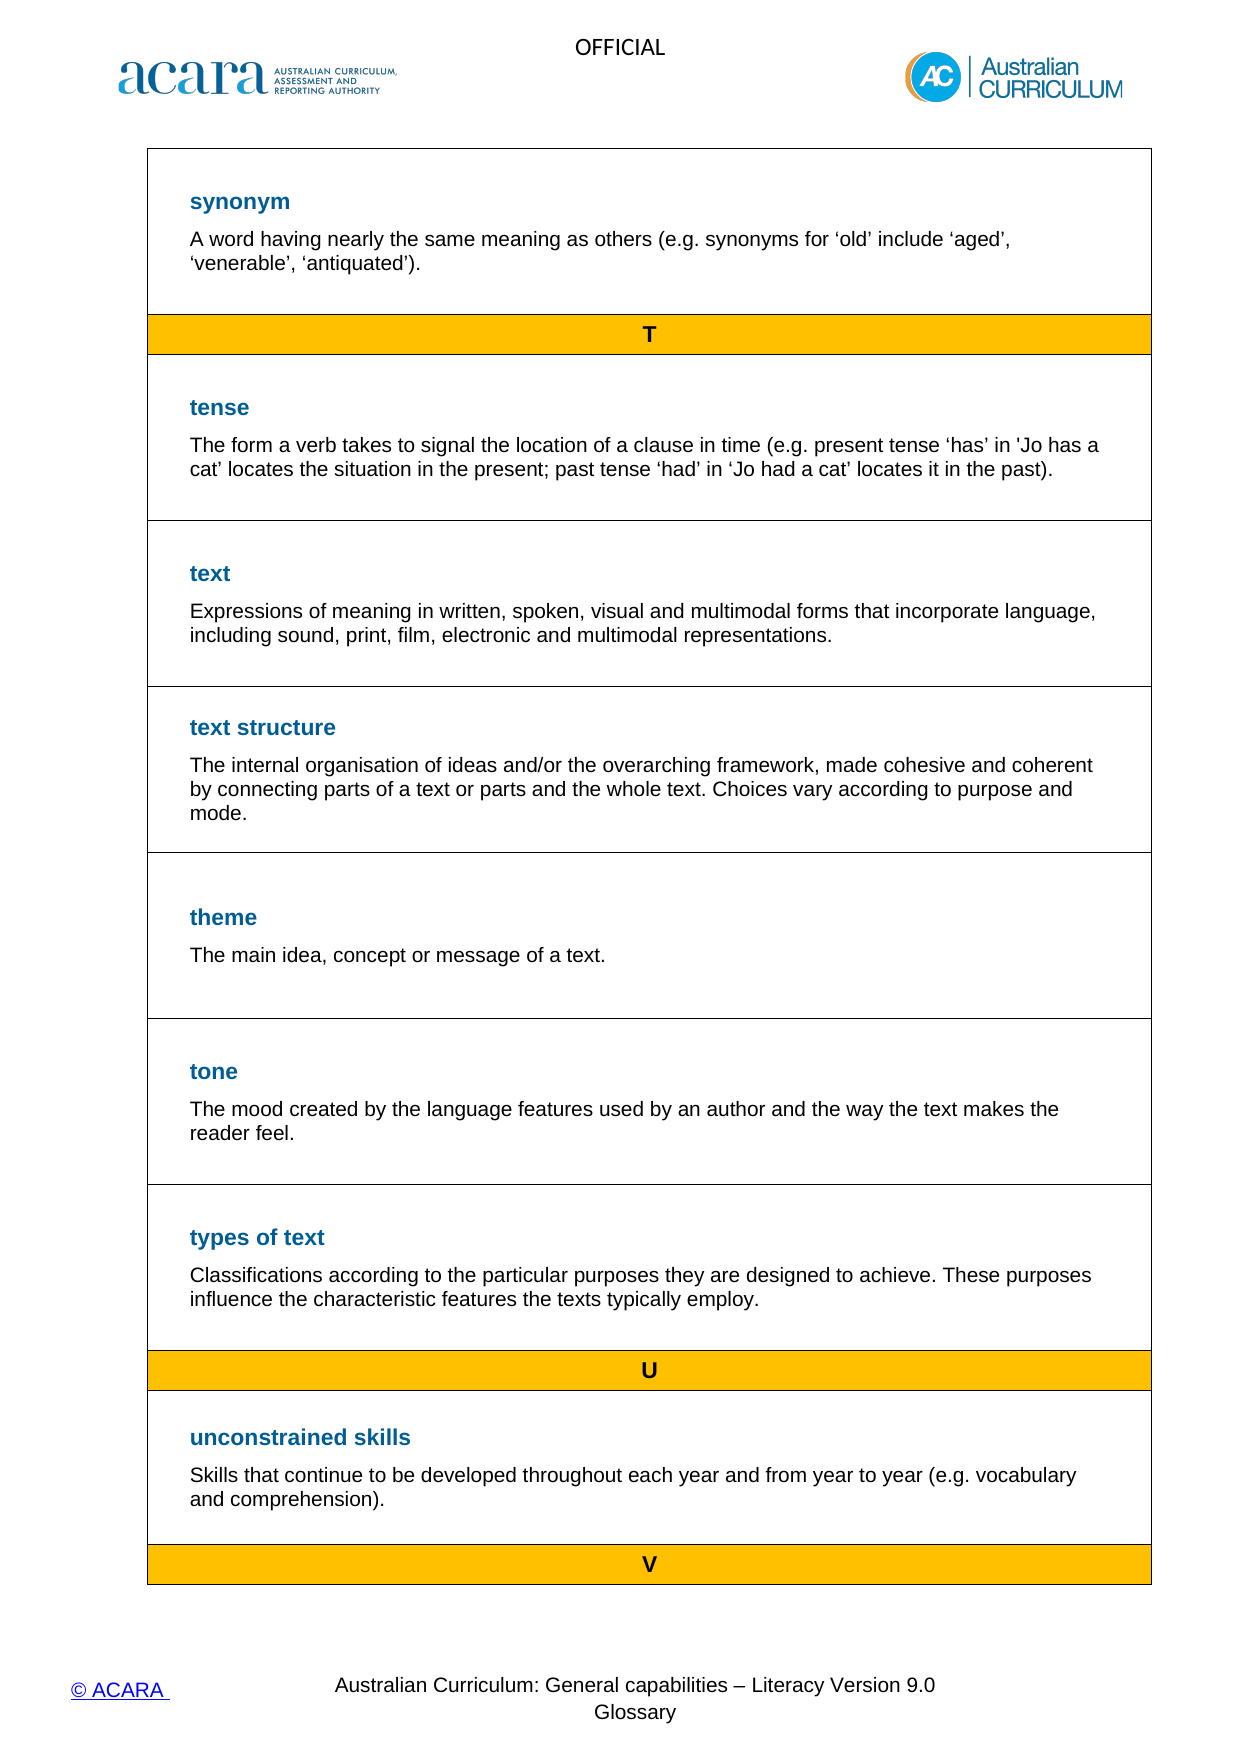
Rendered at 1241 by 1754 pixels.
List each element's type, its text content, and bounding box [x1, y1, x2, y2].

picture [944, 52, 1123, 102]
picture [905, 52, 928, 102]
table_cell V [148, 1545, 1151, 1584]
table_cell tone The mood created by the language features used by an author and the way the text makes the reader feel. [148, 1019, 1151, 1184]
table_cell text structure The internal organisation of ideas and/or the overarching framework, made cohesive and coherent by connecting parts of a text or parts and the whole text. Choices vary according to purpose and mode. [148, 687, 1151, 852]
table_cell theme The main idea, concept or message of a text. [148, 853, 1151, 1018]
table_cell T [148, 315, 1151, 354]
table_cell U [148, 1351, 1151, 1390]
picture [118, 62, 397, 94]
picture [921, 66, 952, 86]
table_cell unconstrained skills Skills that continue to be developed throughout each year and from year to year (e.g. vocabulary and comprehension). [148, 1391, 1151, 1543]
table_cell text Expressions of meaning in written, spoken, visual and multimodal forms that incorporate language, including sound, print, film, electronic and multimodal representations. [148, 521, 1151, 686]
table_cell types of text Classifications according to the particular purposes they are designed to achieve. These purposes influence the characteristic features the texts typically employ. [148, 1185, 1151, 1350]
table_cell tense The form a verb takes to signal the location of a clause in time (e.g. present tense ‘has’ in 'Jo has a cat’ locates the situation in the present; past tense ‘had’ in ‘Jo had a cat’ locates it in the past). [148, 355, 1151, 520]
table_cell synonym A word having nearly the same meaning as others (e.g. synonyms for ‘old’ include ‘aged’, ‘venerable’, ‘antiquated’). [148, 149, 1151, 314]
